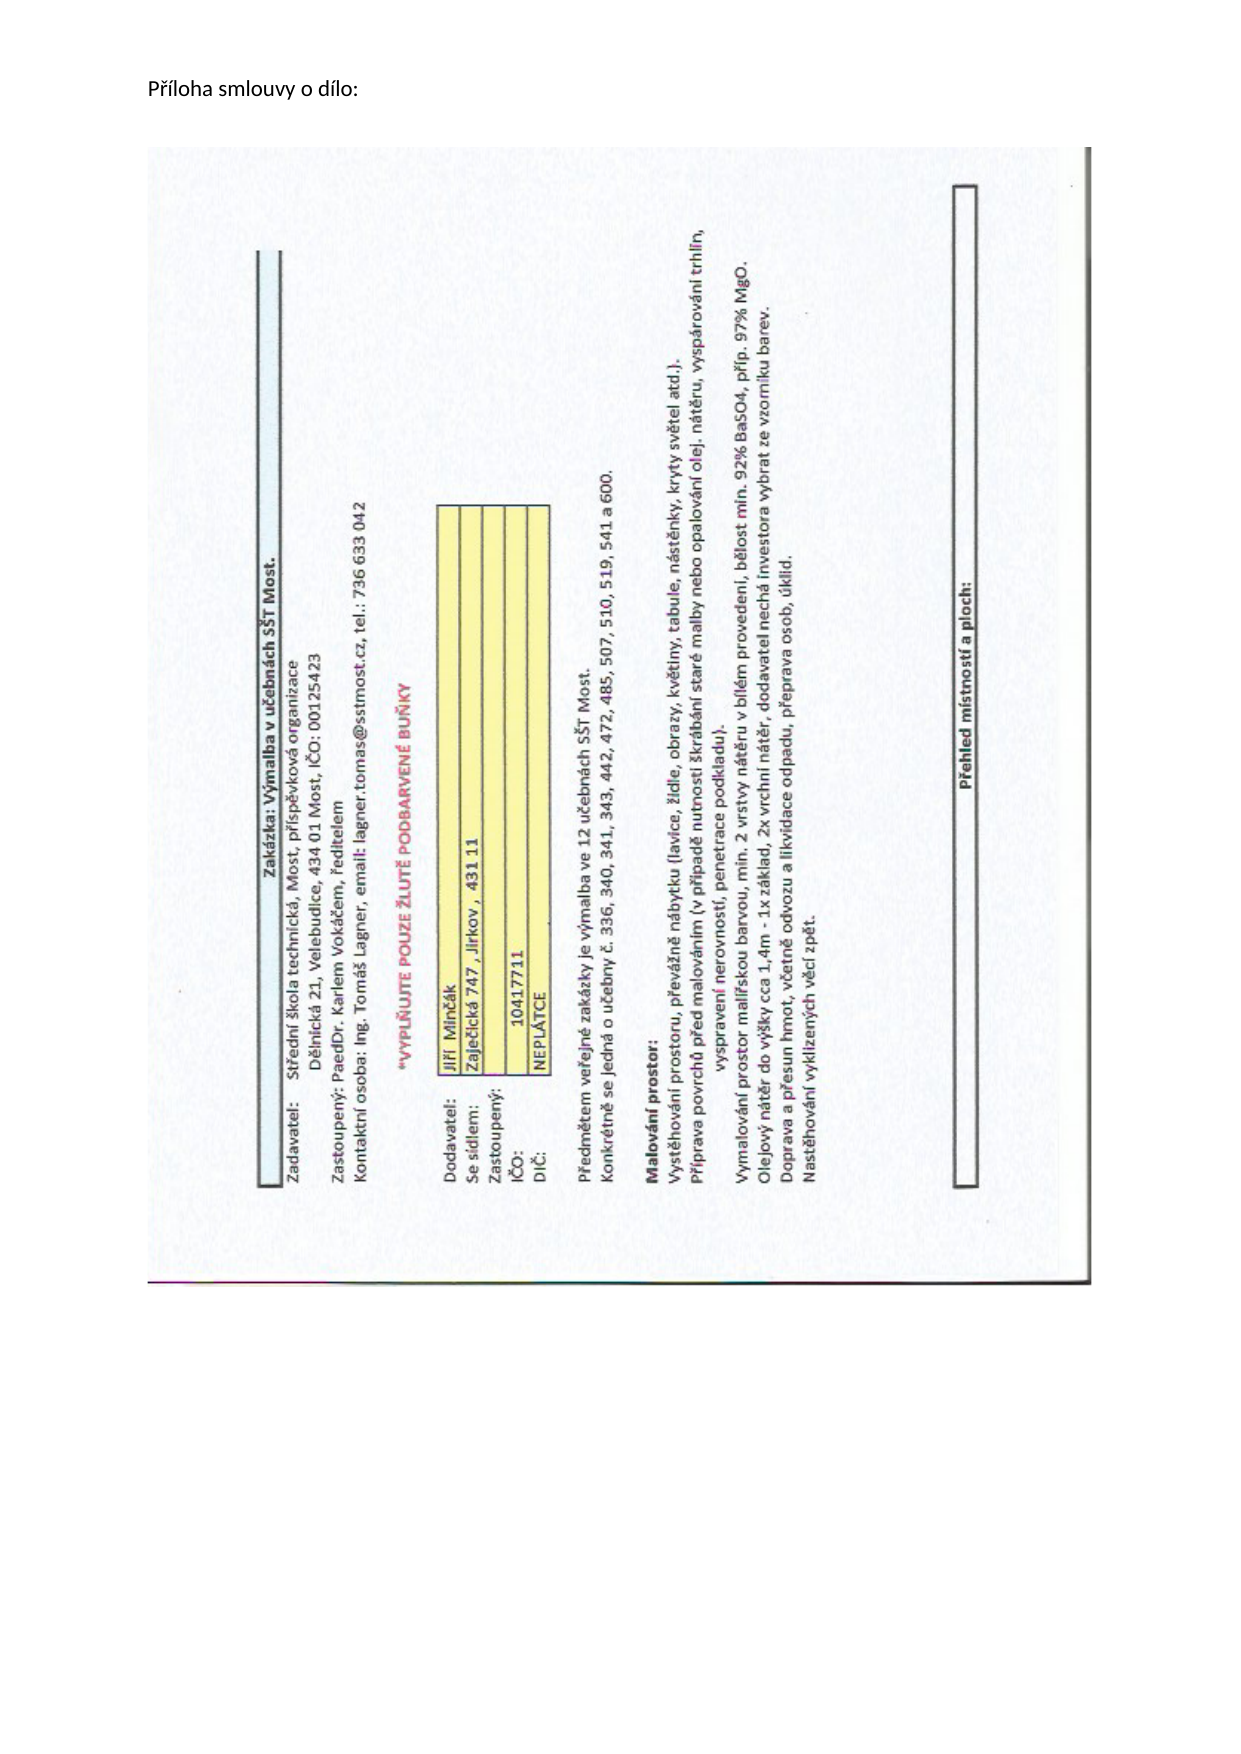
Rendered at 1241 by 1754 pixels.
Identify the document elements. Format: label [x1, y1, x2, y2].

picture [147, 147, 1092, 1287]
